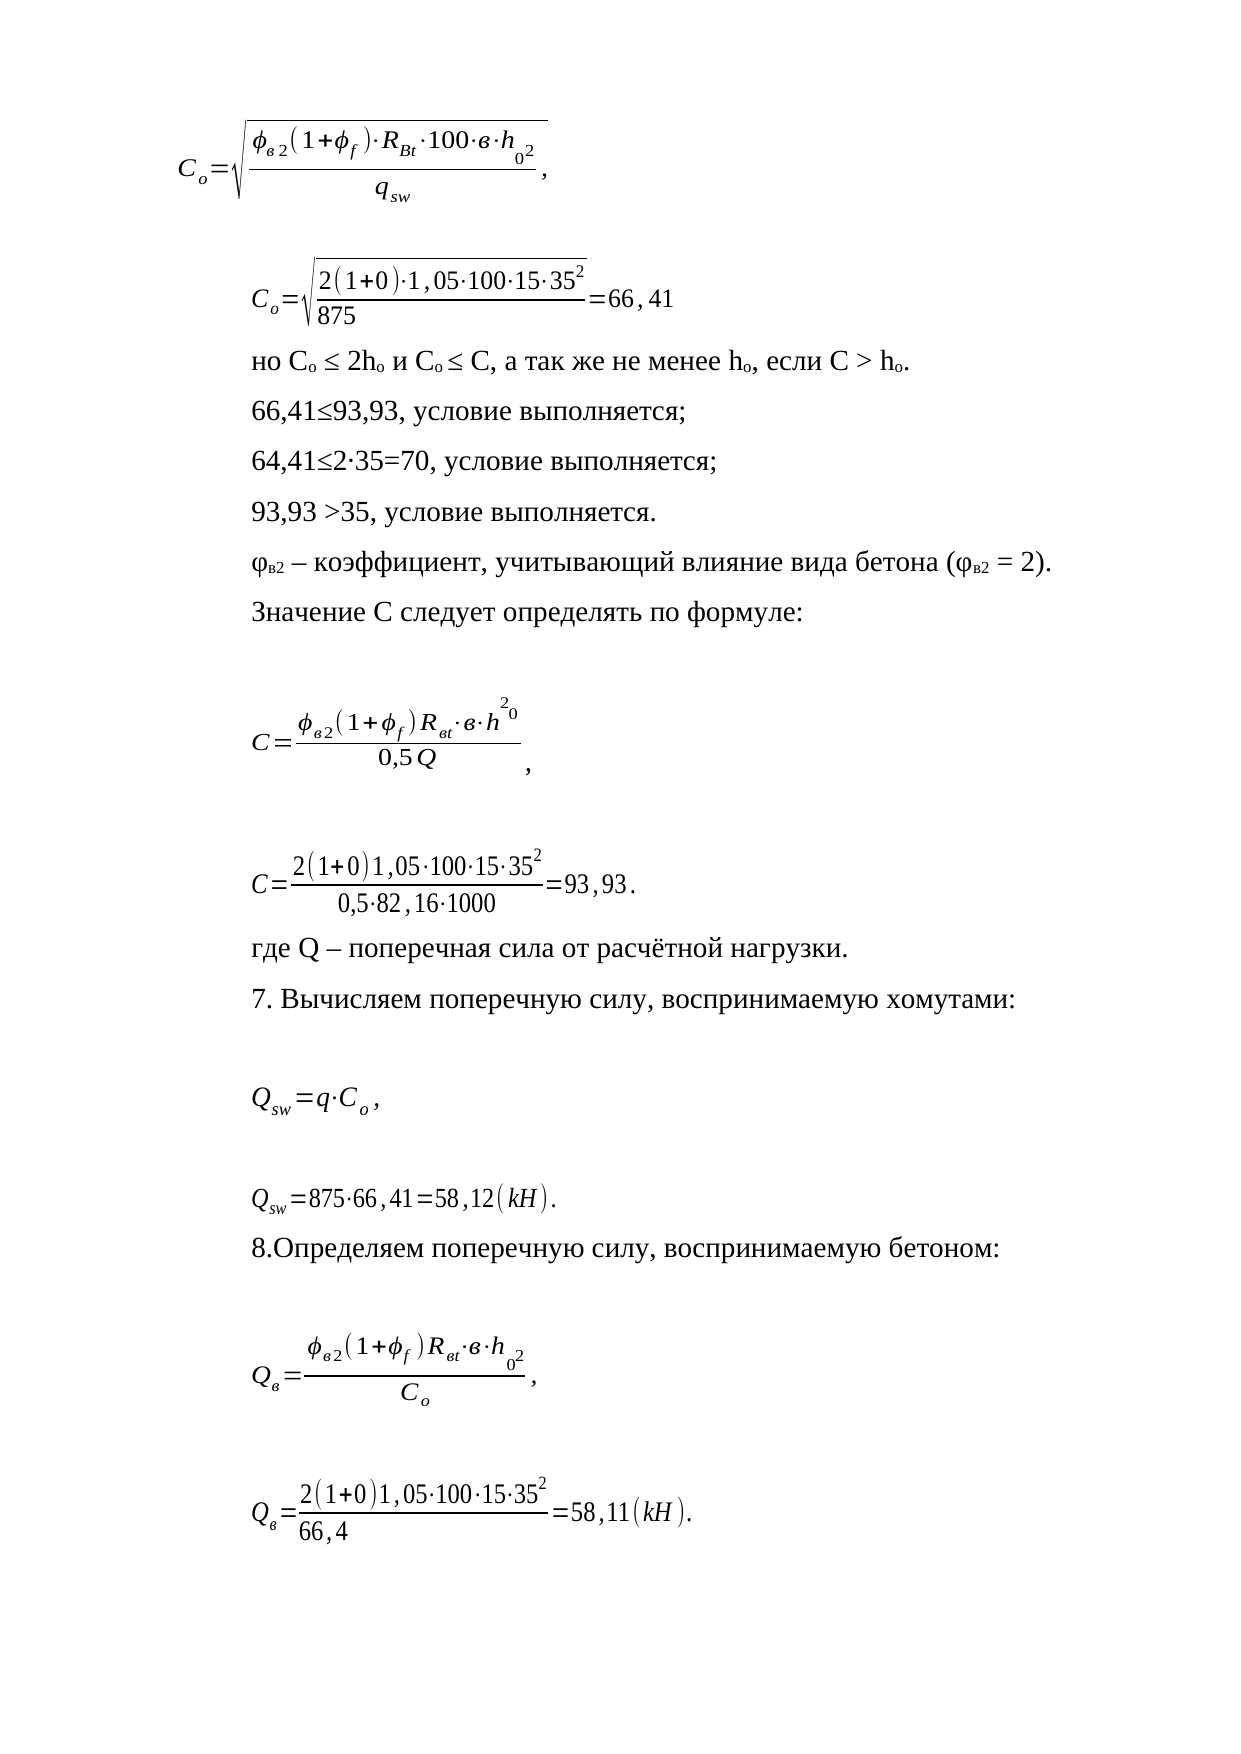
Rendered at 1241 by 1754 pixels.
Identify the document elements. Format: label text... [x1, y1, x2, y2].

text 8.Определяем поперечную силу, воспринимаемую бетоном: [177, 1231, 1152, 1264]
text Значение С следует определять по формуле: [177, 594, 1152, 628]
text 7. Вычисляем поперечную силу, воспринимаемую хомутами: [177, 981, 1152, 1014]
text φв2 – коэффициент, учитывающий влияние вида бетона (φв2 = 2). [177, 544, 1152, 578]
text 93,93 >35, условие выполняется. [177, 494, 1152, 527]
text 64,41≤2∙35=70, условие выполняется; [177, 443, 1152, 477]
text , [177, 695, 1152, 778]
text но Со ≤ 2ho и Со ≤ С, а так же не менее ho, если С > ho. [177, 343, 1152, 376]
text где Q – поперечная сила от расчётной нагрузки. [177, 930, 1152, 964]
text 66,41≤93,93, условие выполняется; [177, 393, 1152, 427]
